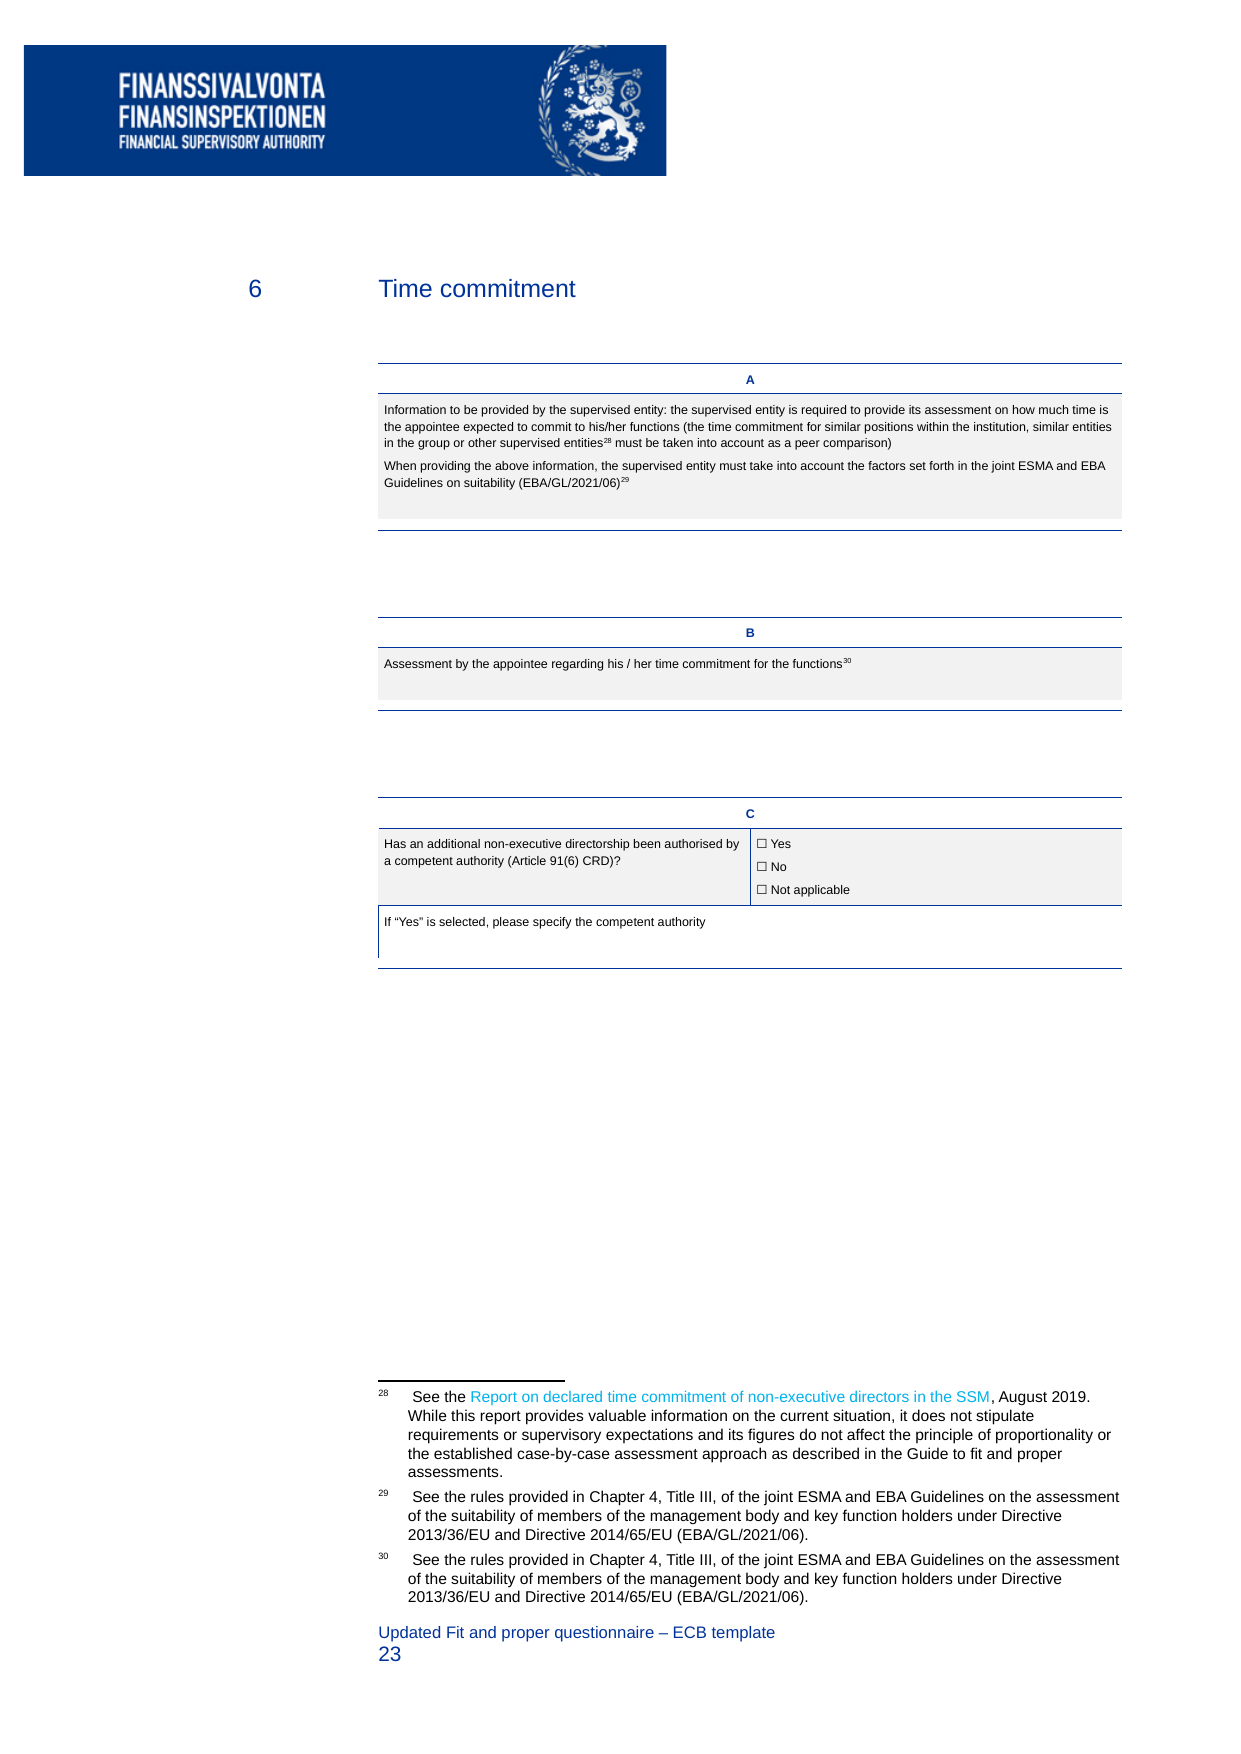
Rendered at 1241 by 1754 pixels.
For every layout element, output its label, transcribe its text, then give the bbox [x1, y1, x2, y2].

table_cell Assessment by the appointee regarding his / her time commitment for the functions [378, 648, 1122, 700]
table_cell Yes No Not applicable [751, 829, 1122, 905]
table_header B [378, 618, 1122, 647]
subtitle Time commitment [248, 269, 1122, 303]
table_cell If “Yes” is selected, please specify the competent authority [379, 906, 1122, 958]
picture [23, 45, 667, 176]
table_header C [378, 798, 1122, 827]
table_cell Information to be provided by the supervised entity: the supervised entity is required to provide its assessment on how much time is the appointee expected to commit to his/her functions (the time commitment for similar positions within the institution, similar entities in the group or other supervised entities must be taken into account as a peer comparison) When providing the above information, the supervised entity must take into account the factors set forth in the joint ESMA and EBA Guidelines on suitability (EBA/GL/2021/06) [378, 394, 1122, 519]
table_cell Has an additional non-executive directorship been authorised by a competent authority (Article 91(6) CRD)? [378, 828, 750, 905]
table_header A [378, 364, 1122, 393]
